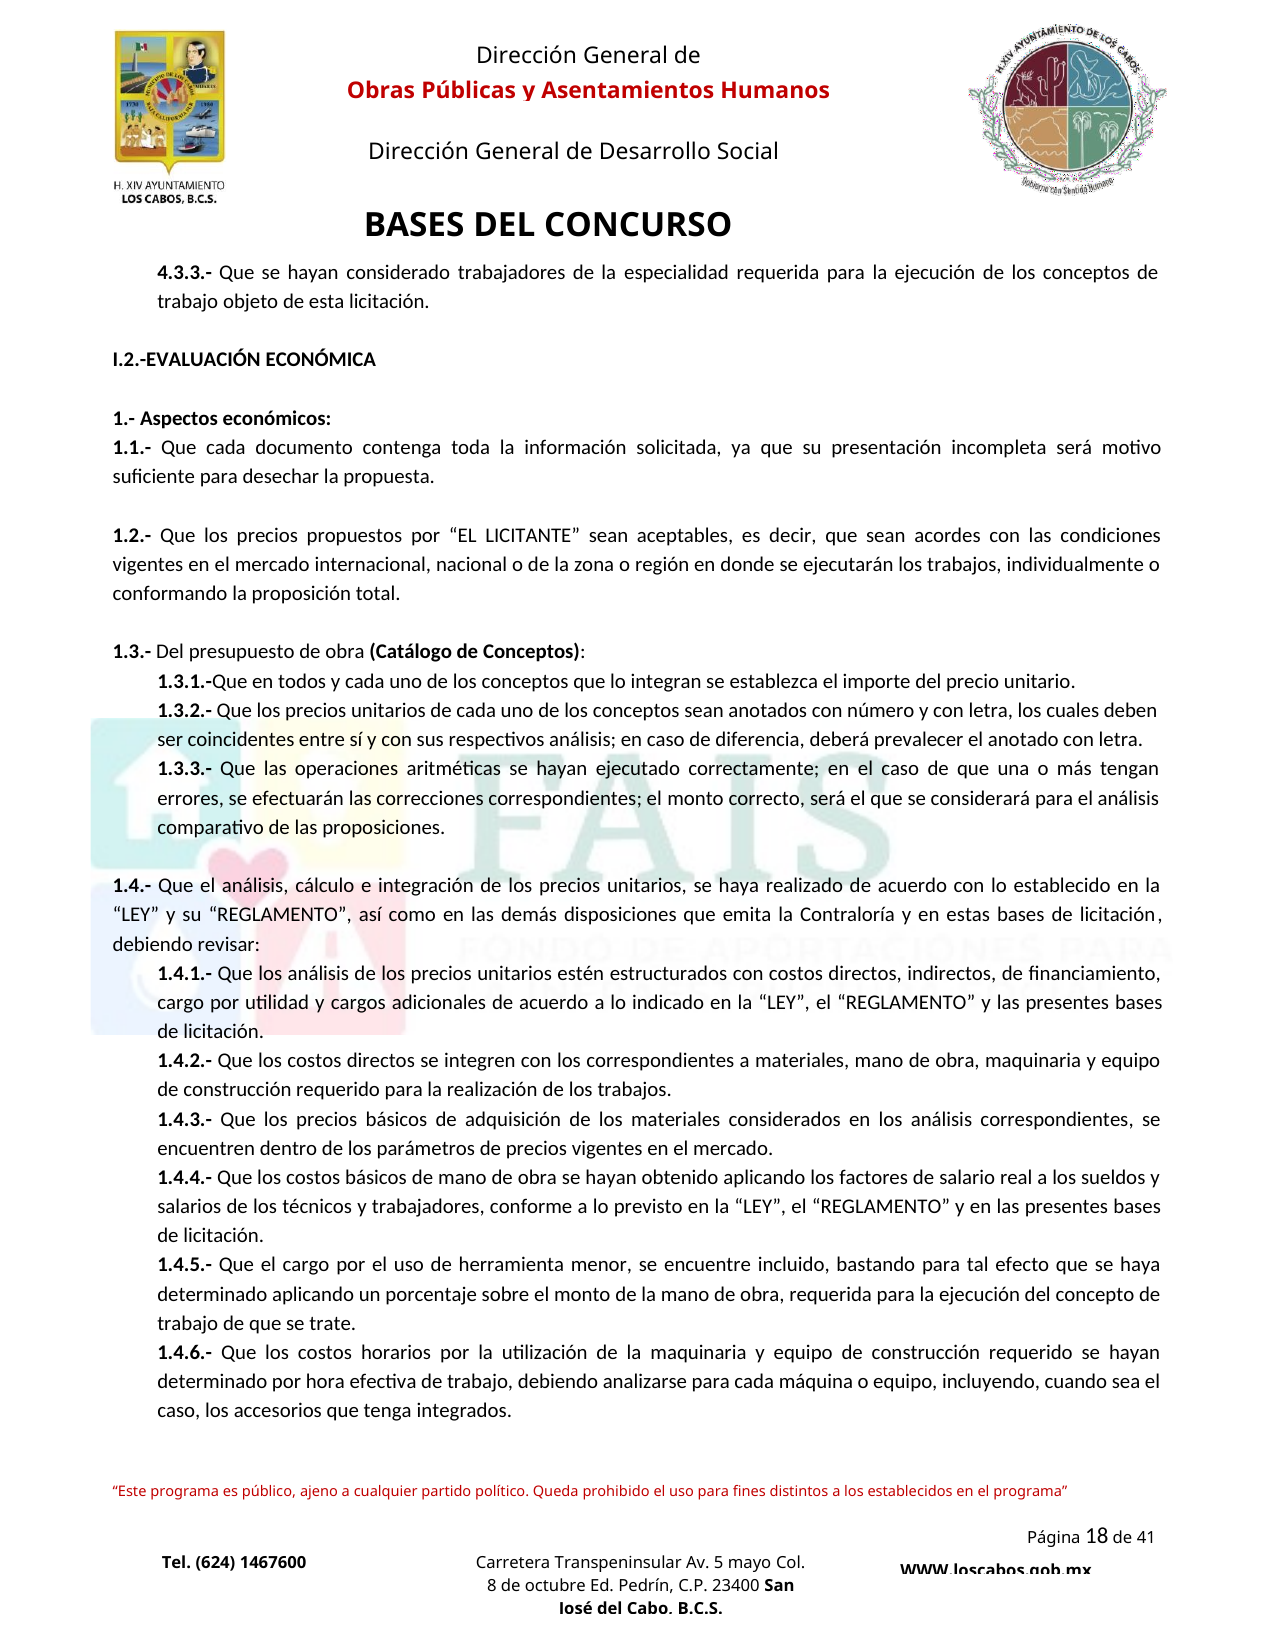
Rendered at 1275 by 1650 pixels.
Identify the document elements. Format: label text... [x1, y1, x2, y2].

text 1.1.- Que cada documento contenga toda la información solicitada, ya que su presentación incompleta será motivo suficiente para desechar la propuesta. [112, 434, 1163, 489]
text 1.3.2.- Que los precios unitarios de cada uno de los conceptos sean anotados con número y con letra, los cuales deben ser coincidentes entre sí y con sus respectivos análisis; en caso de diferencia, deberá prevalecer el anotado con letra. 1.3.3.- Que las operaciones aritméticas se hayan ejecutado correctamente; en el caso de que una o más tengan errores, se efectuarán las correcciones correspondientes; el monto correcto, será el que se considerará para el análisis comparativo de las proposiciones. [157, 697, 1163, 839]
text 1.4.3.- Que los precios básicos de adquisición de los materiales considerados en los análisis correspondientes, se encuentren dentro de los parámetros de precios vigentes en el mercado. [157, 1106, 1163, 1160]
picture [968, 24, 1167, 196]
picture [113, 29, 227, 204]
text 1.4.2.- Que los costos directos se integren con los correspondientes a materiales, mano de obra, maquinaria y equipo de construcción requerido para la realización de los trabajos. [157, 1047, 1163, 1102]
text 1.4.6.- Que los costos horarios por la utilización de la maquinaria y equipo de construcción requerido se hayan determinado por hora efectiva de trabajo, debiendo analizarse para cada máquina o equipo, incluyendo, cuando sea el caso, los accesorios que tenga integrados. [157, 1339, 1163, 1423]
text 1.4.- Que el análisis, cálculo e integración de los precios unitarios, se haya realizado de acuerdo con lo establecido en la “LEY” y su “REGLAMENTO”, así como en las demás disposiciones que emita la Contraloría y en estas bases de licitación, debiendo revisar: [112, 872, 1163, 956]
subtitle I.2.-EVALUACIÓN ECONÓMICA [112, 347, 1223, 372]
text 1.2.- Que los precios propuestos por “EL LICITANTE” sean aceptables, es decir, que sean acordes con las condiciones vigentes en el mercado internacional, nacional o de la zona o región en donde se ejecutarán los trabajos, individualmente o conformando la proposición total. [112, 522, 1163, 606]
text 1.4.1.- Que los análisis de los precios unitarios estén estructurados con costos directos, indirectos, de financiamiento, cargo por utilidad y cargos adicionales de acuerdo a lo indicado en la “LEY”, el “REGLAMENTO” y las presentes bases de licitación. [157, 960, 1163, 1044]
text 1.4.4.- Que los costos básicos de mano de obra se hayan obtenido aplicando los factores de salario real a los sueldos y salarios de los técnicos y trabajadores, conforme a lo previsto en la “LEY”, el “REGLAMENTO” y en las presentes bases de licitación. [157, 1164, 1163, 1248]
text 1.3.- Del presupuesto de obra (Catálogo de Conceptos): [112, 639, 1223, 664]
picture [90, 718, 1173, 1035]
text 1.4.5.- Que el cargo por el uso de herramienta menor, se encuentre incluido, bastando para tal efecto que se haya determinado aplicando un porcentaje sobre el monto de la mano de obra, requerida para la ejecución del concepto de trabajo de que se trate. [157, 1252, 1163, 1335]
text 4.3.3.- Que se hayan considerado trabajadores de la especialidad requerida para la ejecución de los conceptos de trabajo objeto de esta licitación. [157, 259, 1163, 313]
text 1.- Aspectos económicos: [112, 405, 1223, 430]
text 1.3.1.-Que en todos y cada uno de los conceptos que lo integran se establezca el importe del precio unitario. [157, 668, 1223, 693]
